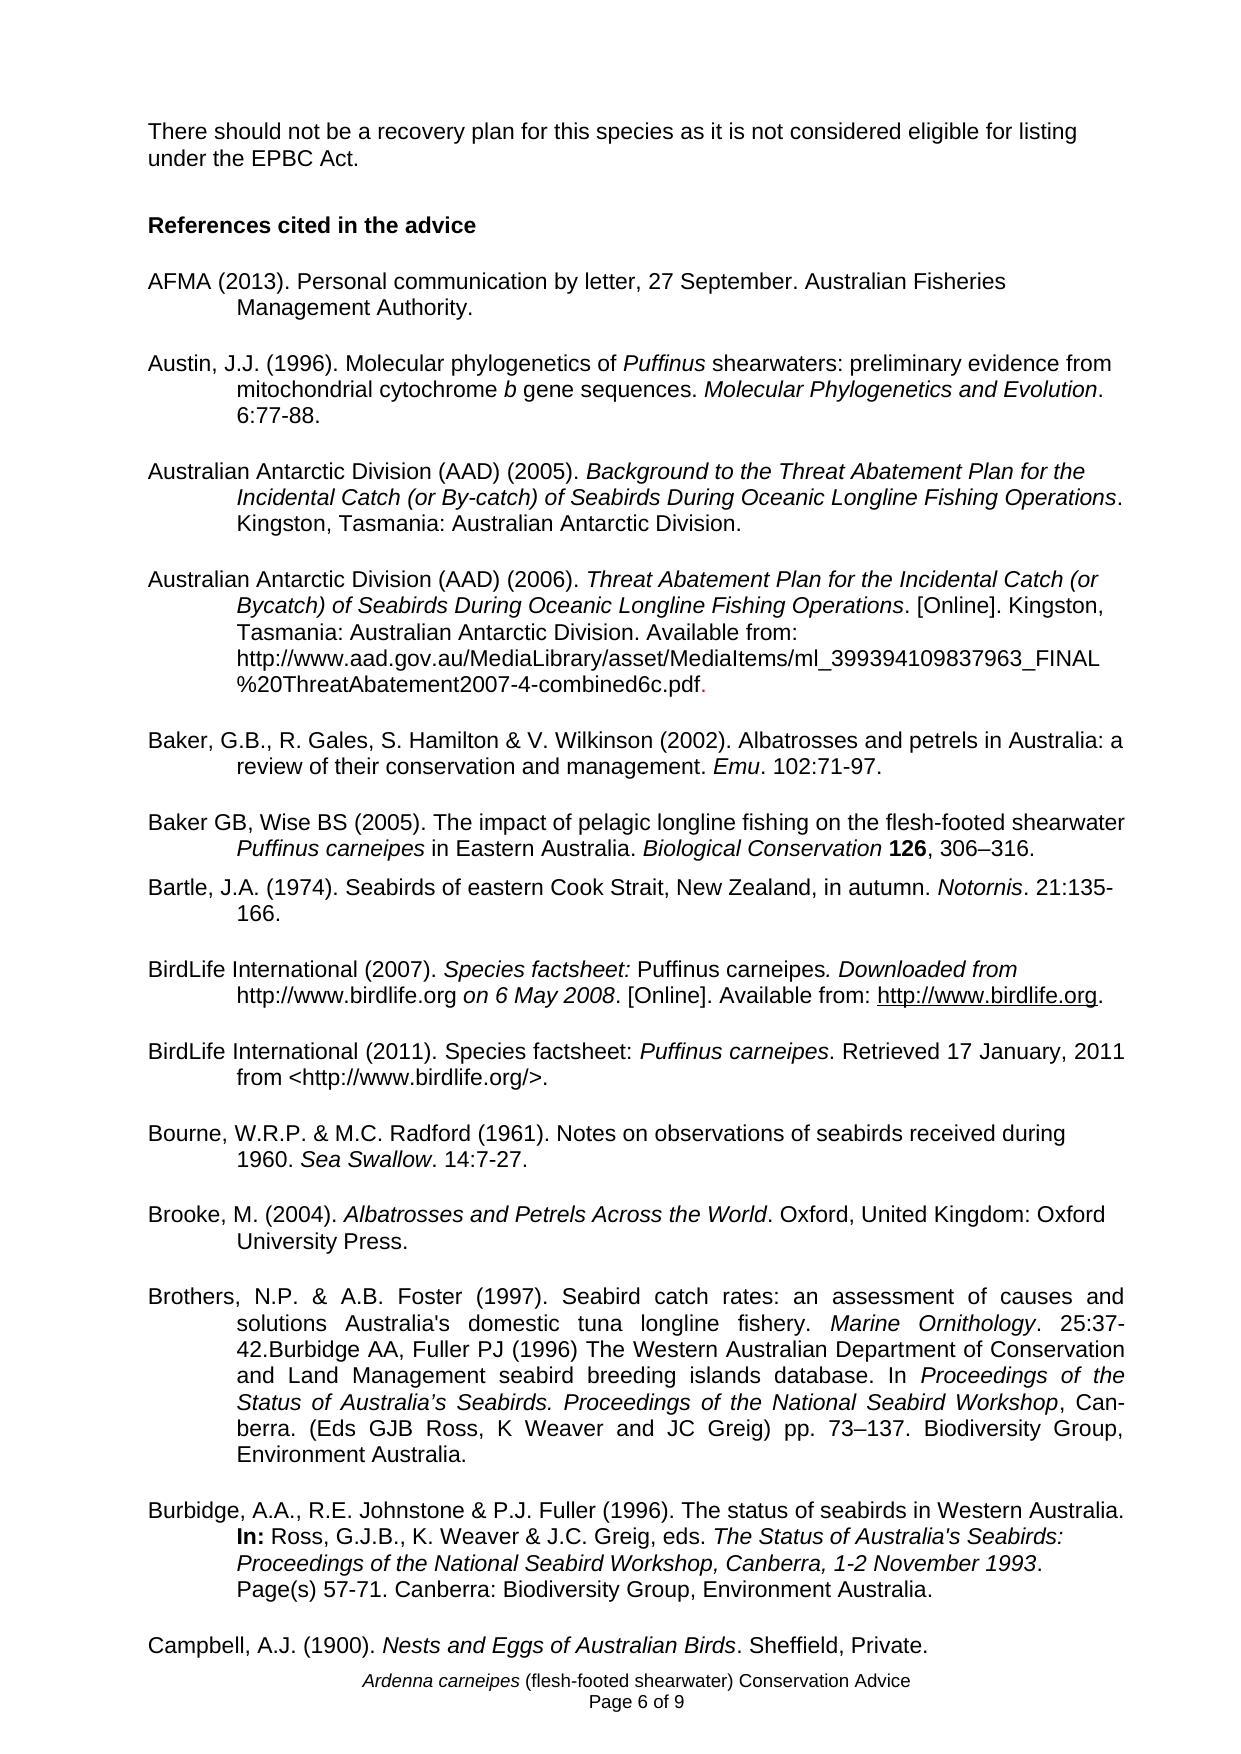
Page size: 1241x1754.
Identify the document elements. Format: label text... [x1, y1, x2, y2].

text Australian Antarctic Division (AAD) (2006). Threat Abatement Plan for the Incidental Catch (or Bycatch) of Seabirds During Oceanic Longline Fishing Operations. [Online]. Kingston, Tasmania: Australian Antarctic Division. Available from: http://www.aad.gov.au/MediaLibrary/asset/MediaItems/ml_399394109837963_FINAL%20ThreatAbatement2007-4-combined6c.pdf. [148, 566, 1125, 698]
text References cited in the advice [148, 212, 1125, 238]
text BirdLife International (2011). Species factsheet: Puffinus carneipes. Retrieved 17 January, 2011 from <http://www.birdlife.org/>. [148, 1038, 1125, 1090]
text Bartle, J.A. (1974). Seabirds of eastern Cook Strait, New Zealand, in autumn. Notornis. 21:135-166. [148, 874, 1125, 927]
text Campbell, A.J. (1900). Nests and Eggs of Australian Birds. Sheffield, Private. [148, 1632, 1125, 1658]
text Burbidge, A.A., R.E. Johnstone & P.J. Fuller (1996). The status of seabirds in Western Australia. In: Ross, G.J.B., K. Weaver & J.C. Greig, eds. The Status of Australia's Seabirds: Proceedings of the National Seabird Workshop, Canberra, 1-2 November 1993. Page(s) 57-71. Canberra: Biodiversity Group, Environment Australia. [148, 1497, 1125, 1602]
text Baker GB, Wise BS (2005). The impact of pelagic longline fishing on the flesh-footed shearwater Puffinus carneipes in Eastern Australia. Biological Conservation 126, 306–316. [148, 809, 1125, 861]
text AFMA (2013). Personal communication by letter, 27 September. Australian Fisheries Management Authority. [148, 268, 1125, 320]
text Austin, J.J. (1996). Molecular phylogenetics of Puffinus shearwaters: preliminary evidence from mitochondrial cytochrome b gene sequences. Molecular Phylogenetics and Evolution. 6:77-88. [148, 349, 1125, 428]
text Brooke, M. (2004). Albatrosses and Petrels Across the World. Oxford, United Kingdom: Oxford University Press. [148, 1201, 1125, 1254]
text Baker, G.B., R. Gales, S. Hamilton & V. Wilkinson (2002). Albatrosses and petrels in Australia: a review of their conservation and management. Emu. 102:71-97. [148, 727, 1125, 779]
text Bourne, W.R.P. & M.C. Radford (1961). Notes on observations of seabirds received during 1960. Sea Swallow. 14:7-27. [148, 1119, 1125, 1172]
text There should not be a recovery plan for this species as it is not considered eligible for listing under the EPBC Act. [148, 118, 1125, 171]
text BirdLife International (2007). Species factsheet: Puffinus carneipes. Downloaded from http://www.birdlife.org on 6 May 2008. [Online]. Available from: http://www.birdlife.org. [148, 956, 1125, 1008]
text Brothers, N.P. & A.B. Foster (1997). Seabird catch rates: an assessment of causes and solutions Australia's domestic tuna longline fishery. Marine Ornithology. 25:37-42.Burbidge AA, Fuller PJ (1996) The Western Australian Department of Conservation and Land Management seabird breeding islands database. In Proceedings of the Status of Australia’s Seabirds. Proceedings of the National Seabird Workshop, Canberra. (Eds GJB Ross, K Weaver and JC Greig) pp. 73–137. Biodiversity Group, Environment Australia. [148, 1283, 1125, 1468]
text Australian Antarctic Division (AAD) (2005). Background to the Threat Abatement Plan for the Incidental Catch (or By-catch) of Seabirds During Oceanic Longline Fishing Operations. Kingston, Tasmania: Australian Antarctic Division. [148, 458, 1125, 537]
